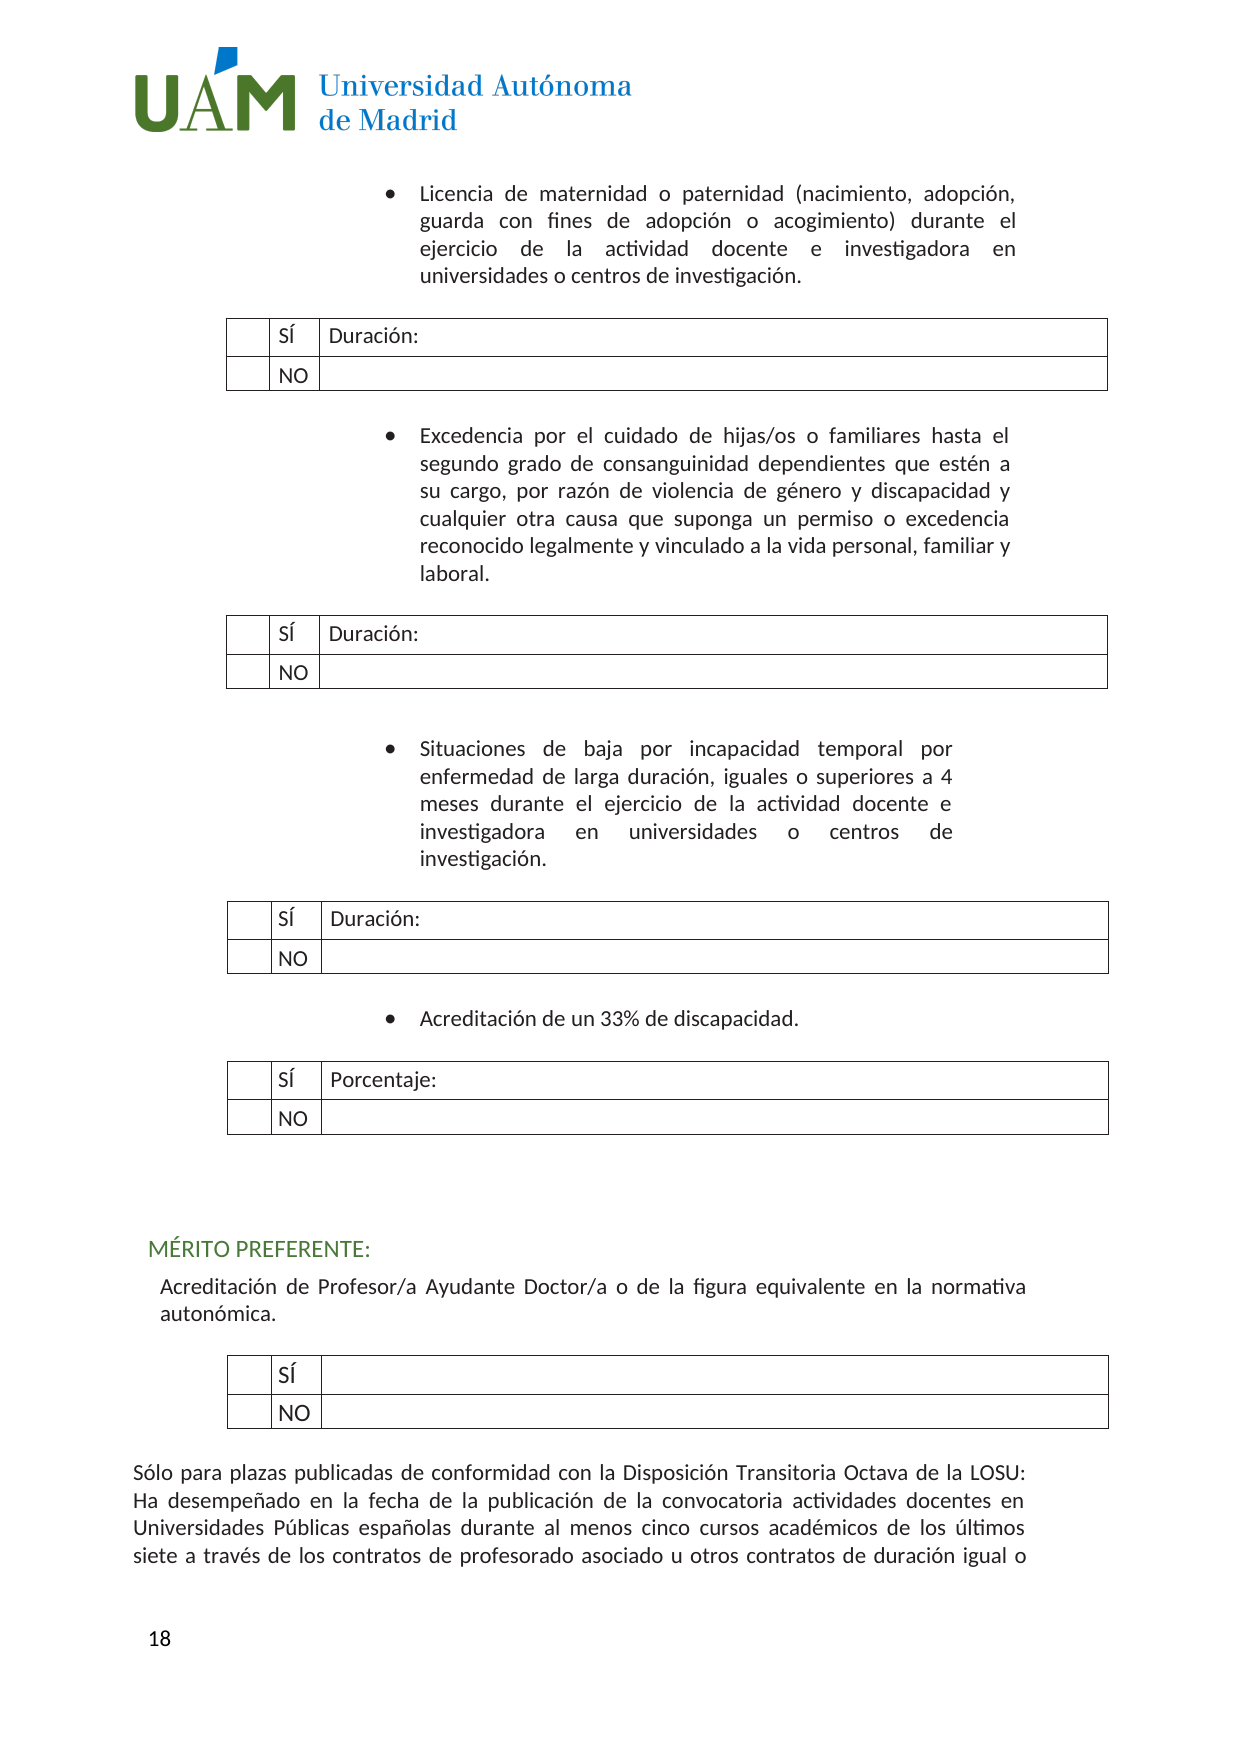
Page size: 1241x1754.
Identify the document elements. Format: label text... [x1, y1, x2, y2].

list Licencia de maternidad o paternidad (nacimiento, adopción, guarda con fines de adopción o acogimiento) durante el ejercicio de la actividad docente e investigadora en universidades o centros de investigación. [384, 177, 1016, 289]
table_header SÍ [272, 902, 321, 939]
table_header [228, 1356, 271, 1393]
table_header [228, 1062, 271, 1099]
table_cell [228, 1395, 271, 1428]
table_header [227, 319, 269, 356]
table_cell NO [270, 655, 319, 688]
picture [135, 47, 632, 132]
table_header [227, 616, 269, 653]
table_cell NO [272, 1395, 321, 1428]
table_cell [322, 1100, 1108, 1134]
list Excedencia por el cuidado de hijas/os o familiares hasta el segundo grado de consanguinidad dependientes que estén a su cargo, por razón de violencia de género y discapacidad y cualquier otra causa que suponga un permiso o excedencia reconocido legalmente y vinculado a la vida personal, familiar y laboral. [384, 419, 1010, 587]
table_header [322, 1356, 1108, 1393]
table_cell [227, 357, 269, 390]
table_header SÍ [270, 616, 319, 653]
list Situaciones de baja por incapacidad temporal por enfermedad de larga duración, iguales o superiores a 4 meses durante el ejercicio de la actividad docente e investigadora en universidades o centros de investigación. [384, 733, 953, 873]
table_cell [322, 1395, 1108, 1428]
table_header SÍ [272, 1356, 321, 1393]
subtitle MÉRITO PREFERENTE: [148, 1229, 1093, 1264]
table_header Duración: [320, 616, 1107, 653]
table_cell [320, 357, 1107, 390]
table_cell [228, 1100, 271, 1134]
table_header SÍ [270, 319, 319, 356]
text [133, 1459, 1027, 1569]
text Acreditación de Profesor/a Ayudante Doctor/a o de la figura equivalente en la normativa autonómica. [160, 1272, 1027, 1327]
list Acreditación de un 33% de discapacidad. [384, 1003, 1093, 1033]
table_header Porcentaje: [322, 1062, 1108, 1099]
table_cell [227, 655, 269, 688]
table_header Duración: [320, 319, 1107, 356]
table_header [228, 902, 271, 939]
table_header SÍ [272, 1062, 321, 1099]
table_cell [320, 655, 1107, 688]
table_cell NO [272, 940, 321, 973]
table_cell NO [270, 357, 319, 390]
table_header Duración: [322, 902, 1108, 939]
table_cell NO [272, 1100, 321, 1134]
table_cell [322, 940, 1108, 973]
table_cell [228, 940, 271, 973]
